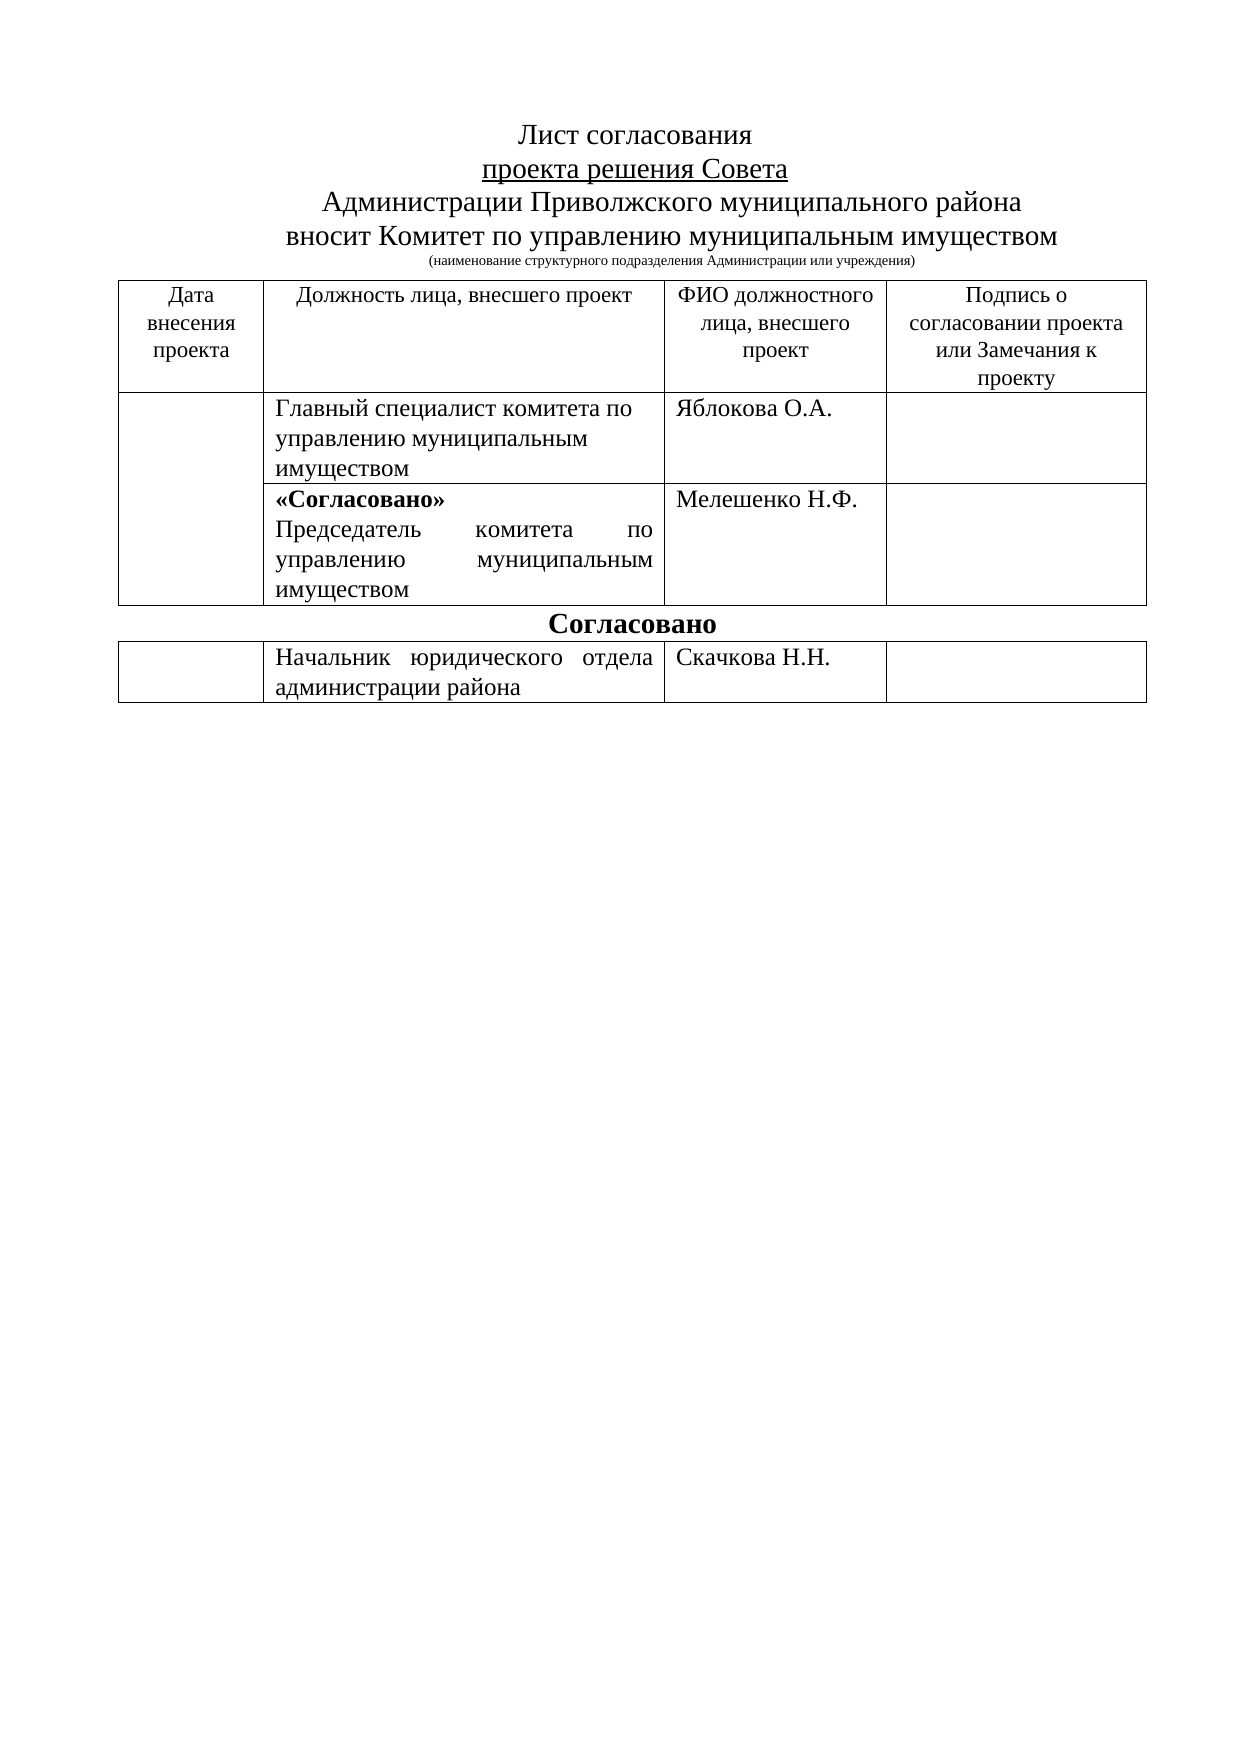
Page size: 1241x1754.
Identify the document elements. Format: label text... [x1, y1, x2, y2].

text (наименование структурного подразделения Администрации или учреждения) [118, 252, 1152, 280]
table_header Дата внесения проекта [119, 281, 263, 392]
table_cell Главный специалист комитета по управлению муниципальным имуществом [264, 393, 664, 483]
table_header Подпись о согласовании проекта или Замечания к проекту [887, 281, 1146, 392]
table_header Должность лица, внесшего проект [264, 281, 664, 392]
table_cell Начальник юридического отдела администрации района [264, 642, 664, 702]
table_cell Мелешенко Н.Ф. [665, 484, 886, 605]
table_cell [887, 484, 1146, 605]
text вносит Комитет по управлению муниципальным имуществом [118, 218, 1152, 252]
table_cell [119, 642, 263, 702]
table_cell [119, 393, 263, 605]
text Администрации Приволжского муниципального района [118, 184, 1152, 218]
table_header ФИО должностного лица, внесшего проект [665, 281, 886, 392]
table_cell Яблокова О.А. [665, 393, 886, 483]
table_cell [887, 642, 1146, 702]
table_cell Скачкова Н.Н. [665, 642, 886, 702]
text Лист согласования [118, 117, 1152, 151]
table_cell «Согласовано» Председатель комитета по управлению муниципальным имуществом [264, 484, 664, 605]
text проекта решения Совета [118, 151, 1152, 184]
table_cell [887, 393, 1146, 483]
table_cell Согласовано [118, 606, 1146, 641]
